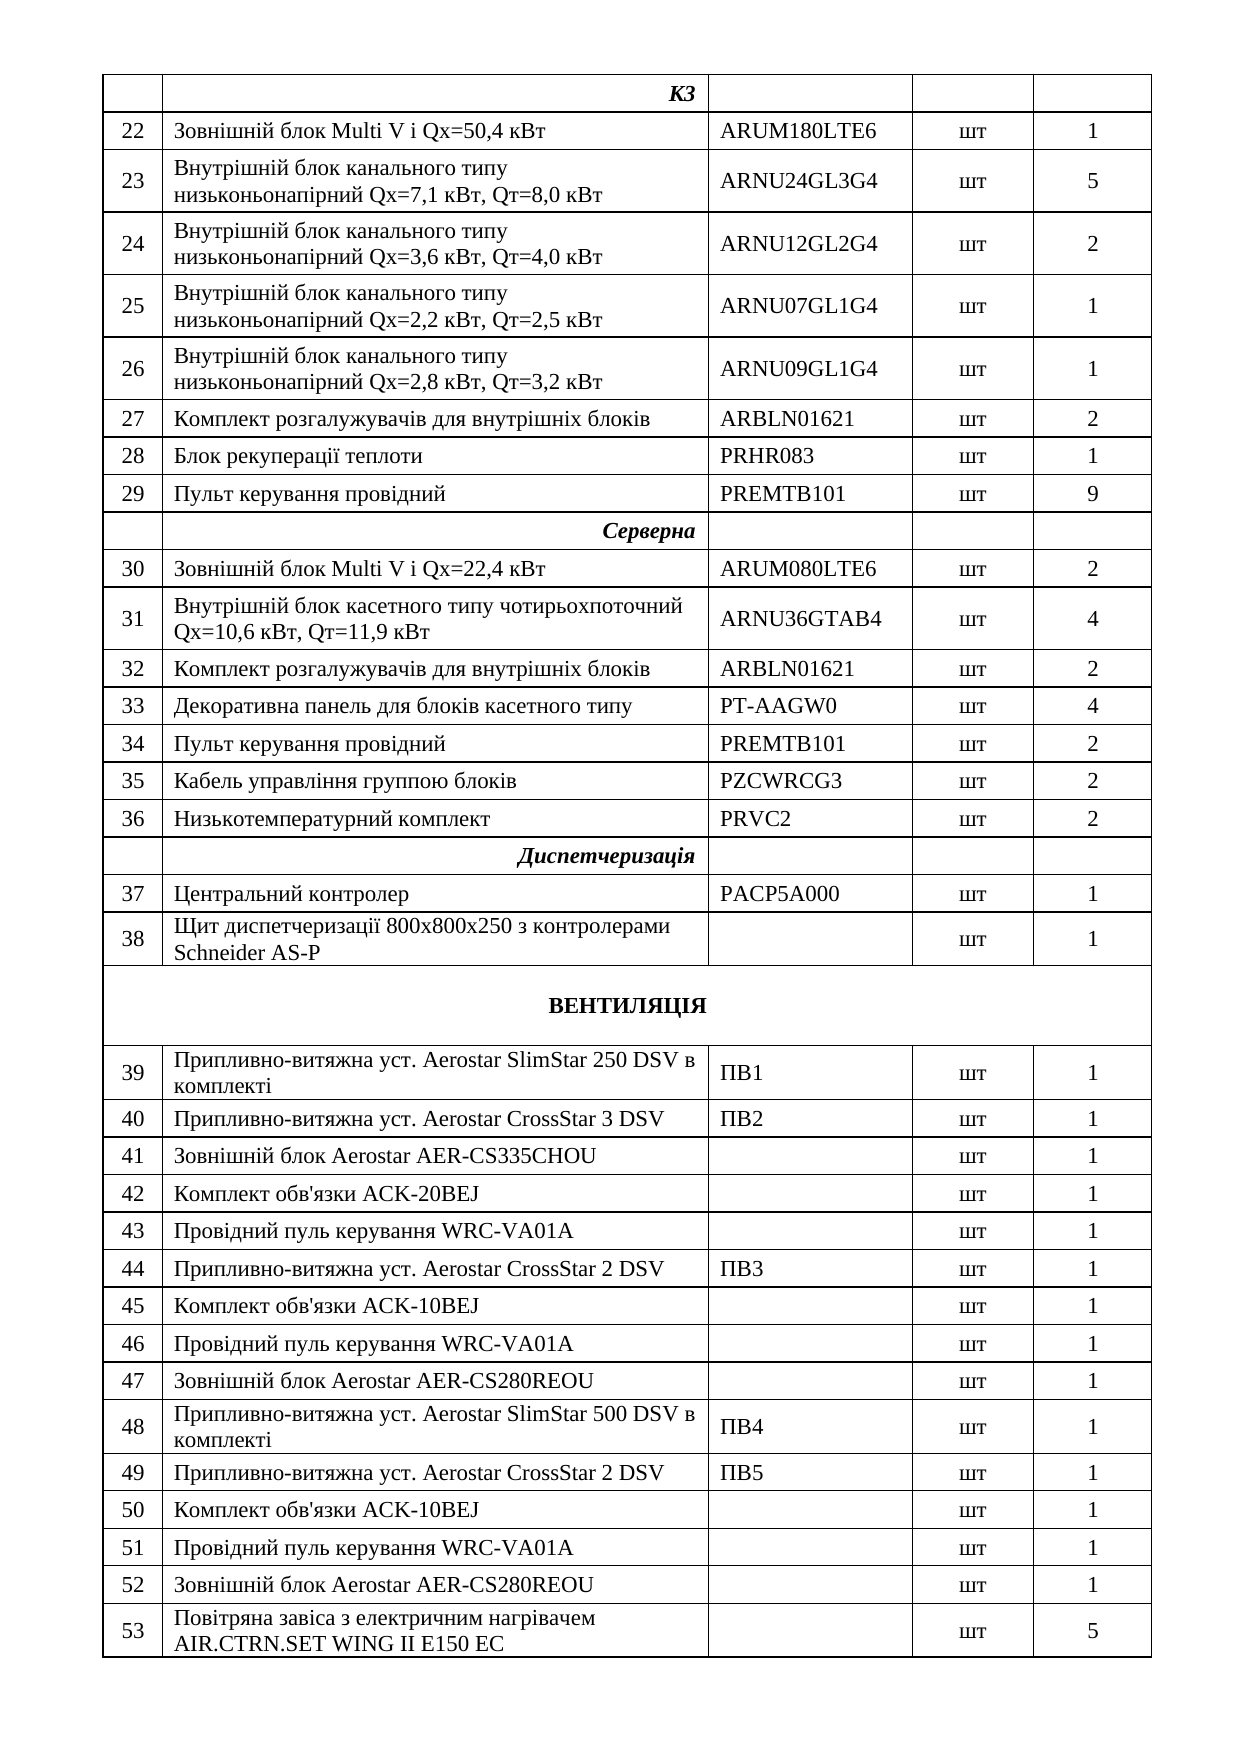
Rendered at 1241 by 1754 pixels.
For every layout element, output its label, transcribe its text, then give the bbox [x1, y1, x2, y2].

table_cell [709, 1491, 912, 1528]
table_cell Зовнішній блок Multi V i Qх=50,4 кВт [163, 113, 708, 149]
table_cell 22 [104, 113, 162, 149]
table_cell [104, 513, 162, 549]
table_cell шт [913, 1363, 1033, 1399]
table_cell Зовнішній блок Aerostar AER-CS280REOU [163, 1363, 708, 1399]
table_cell 43 [104, 1213, 162, 1249]
table_cell 31 [104, 588, 162, 649]
table_cell Внутрішній блок канального типу низьконьонапірний Qх=7,1 кВт, Qт=8,0 кВт [163, 150, 708, 211]
table_cell 1 [1034, 1400, 1151, 1453]
table_cell 1 [1034, 1250, 1151, 1286]
table_cell шт [913, 113, 1033, 149]
table_cell шт [913, 688, 1033, 724]
table_cell 41 [104, 1138, 162, 1174]
table_cell шт [913, 1566, 1033, 1603]
table_cell 27 [104, 400, 162, 436]
table_cell шт [913, 1325, 1033, 1361]
table_cell PRHR083 [709, 438, 912, 474]
table_cell [709, 1175, 912, 1211]
table_cell PRVC2 [709, 800, 912, 836]
table_cell шт [913, 1529, 1033, 1565]
table_cell Припливно-витяжна уст. Aerostar SlimStar 250 DSV в комплекті [163, 1046, 708, 1099]
table_cell Диспетчеризація [163, 838, 708, 874]
table_cell 1 [1034, 1363, 1151, 1399]
table_cell 2 [1034, 550, 1151, 586]
table_cell [709, 1529, 912, 1565]
table_cell 1 [1034, 875, 1151, 911]
table_cell 42 [104, 1175, 162, 1211]
table_cell 1 [1034, 1213, 1151, 1249]
table_cell 38 [104, 913, 162, 965]
table_cell 1 [1034, 1046, 1151, 1099]
table_cell Припливно-витяжна уст. Aerostar SlimStar 500 DSV в комплекті [163, 1400, 708, 1453]
table_cell 2 [1034, 800, 1151, 836]
table_cell Центральний контролер [163, 875, 708, 911]
table_cell 1 [1034, 1491, 1151, 1528]
table_cell 44 [104, 1250, 162, 1286]
table_cell 1 [1034, 1325, 1151, 1361]
table_cell 24 [104, 213, 162, 274]
table_cell Кабель управління группою блоків [163, 763, 708, 799]
table_cell PACP5A000 [709, 875, 912, 911]
table_cell Декоративна панель для блоків касетного типу [163, 688, 708, 724]
table_cell ARBLN01621 [709, 650, 912, 686]
table_cell 28 [104, 438, 162, 474]
table_cell 1 [1034, 1566, 1151, 1603]
table_cell Пульт керування провідний [163, 725, 708, 761]
table_cell [709, 1325, 912, 1361]
table_cell шт [913, 213, 1033, 274]
table_cell Припливно-витяжна уст. Aerostar CrossStar 3 DSV [163, 1100, 708, 1136]
table_cell 4 [1034, 588, 1151, 649]
table_cell 1 [1034, 113, 1151, 149]
table_cell [709, 1363, 912, 1399]
table_cell ARNU07GL1G4 [709, 275, 912, 336]
table_cell Серверна [163, 513, 708, 549]
table_cell 48 [104, 1400, 162, 1453]
table_cell шт [913, 1100, 1033, 1136]
table_cell 2 [1034, 213, 1151, 274]
table_cell 37 [104, 875, 162, 911]
table_cell [913, 75, 1033, 111]
table_cell [104, 75, 162, 111]
table_cell шт [913, 400, 1033, 436]
table_cell [709, 75, 912, 111]
table_cell 1 [1034, 1138, 1151, 1174]
table_cell Комплект обв'язки ACK-10BEJ [163, 1491, 708, 1528]
table_cell Повітряна завіса з електричним нагрівачем AIR.CTRN.SET WING II E150 EC [163, 1604, 708, 1656]
table_cell ARNU09GL1G4 [709, 338, 912, 399]
table_cell шт [913, 1454, 1033, 1490]
table_cell [1034, 838, 1151, 874]
table_cell ПВ2 [709, 1100, 912, 1136]
table_cell [913, 513, 1033, 549]
table_cell ARNU36GTAB4 [709, 588, 912, 649]
table_cell ПВ3 [709, 1250, 912, 1286]
table_cell шт [913, 588, 1033, 649]
table_cell Комплект розгалужувачів для внутрішніх блоків [163, 400, 708, 436]
table_cell 32 [104, 650, 162, 686]
table_cell 1 [1034, 1529, 1151, 1565]
table_cell 1 [1034, 1175, 1151, 1211]
table_cell шт [913, 875, 1033, 911]
table_cell 1 [1034, 275, 1151, 336]
table_cell 49 [104, 1454, 162, 1490]
table_cell Зовнішній блок Aerostar AER-CS335СHOU [163, 1138, 708, 1174]
table_cell шт [913, 550, 1033, 586]
table_cell 53 [104, 1604, 162, 1656]
table_cell шт [913, 438, 1033, 474]
table_cell 1 [1034, 438, 1151, 474]
table_cell 52 [104, 1566, 162, 1603]
table_cell Провідний пуль керування WRC-VA01A [163, 1325, 708, 1361]
table_cell Внутрішній блок касетного типу чотирьохпоточний Qх=10,6 кВт, Qт=11,9 кВт [163, 588, 708, 649]
table_cell ПВ5 [709, 1454, 912, 1490]
table_cell Припливно-витяжна уст. Aerostar CrossStar 2 DSV [163, 1250, 708, 1286]
table_cell 2 [1034, 650, 1151, 686]
table_cell [104, 838, 162, 874]
table_cell Зовнішній блок Multi V i Qх=22,4 кВт [163, 550, 708, 586]
table_cell [709, 838, 912, 874]
table_cell [709, 1566, 912, 1603]
table_cell ВЕНТИЛЯЦІЯ [104, 966, 1151, 1045]
table_cell 40 [104, 1100, 162, 1136]
table_cell [709, 1604, 912, 1656]
table_cell шт [913, 913, 1033, 965]
table_cell [1034, 513, 1151, 549]
table_cell шт [913, 150, 1033, 211]
table_cell [1034, 75, 1151, 111]
table_cell шт [913, 725, 1033, 761]
table_cell шт [913, 1138, 1033, 1174]
table_cell 50 [104, 1491, 162, 1528]
table_cell Внутрішній блок канального типу низьконьонапірний Qх=2,8 кВт, Qт=3,2 кВт [163, 338, 708, 399]
table_cell 30 [104, 550, 162, 586]
table_cell [709, 513, 912, 549]
table_cell 34 [104, 725, 162, 761]
table_cell 35 [104, 763, 162, 799]
table_cell шт [913, 1604, 1033, 1656]
table_cell 25 [104, 275, 162, 336]
table_cell 9 [1034, 475, 1151, 511]
table_cell 26 [104, 338, 162, 399]
table_cell PREMTB101 [709, 725, 912, 761]
table_cell шт [913, 1288, 1033, 1324]
table_cell PREMTB101 [709, 475, 912, 511]
table_cell К3 [163, 75, 708, 111]
table_cell 4 [1034, 688, 1151, 724]
table_cell ARUM080LTE6 [709, 550, 912, 586]
table_cell 2 [1034, 725, 1151, 761]
table_cell Зовнішній блок Aerostar AER-CS280REOU [163, 1566, 708, 1603]
table_cell 5 [1034, 150, 1151, 211]
table_cell [709, 1288, 912, 1324]
table_cell Внутрішній блок канального типу низьконьонапірний Qх=2,2 кВт, Qт=2,5 кВт [163, 275, 708, 336]
table_cell 23 [104, 150, 162, 211]
table_cell Комплект розгалужувачів для внутрішніх блоків [163, 650, 708, 686]
table_cell шт [913, 475, 1033, 511]
table_cell Комплект обв'язки ACK-10BEJ [163, 1288, 708, 1324]
table_cell шт [913, 1491, 1033, 1528]
table_cell шт [913, 1046, 1033, 1099]
table_cell PT-AAGW0 [709, 688, 912, 724]
table_cell 1 [1034, 1454, 1151, 1490]
table_cell 33 [104, 688, 162, 724]
table_cell Припливно-витяжна уст. Aerostar CrossStar 2 DSV [163, 1454, 708, 1490]
table_cell 45 [104, 1288, 162, 1324]
table_cell [709, 1213, 912, 1249]
table_cell [913, 838, 1033, 874]
table_cell 2 [1034, 400, 1151, 436]
table_cell Провідний пуль керування WRC-VA01A [163, 1213, 708, 1249]
table_cell 36 [104, 800, 162, 836]
table_cell 47 [104, 1363, 162, 1399]
table_cell 1 [1034, 1288, 1151, 1324]
table_cell [709, 913, 912, 965]
table_cell ПВ1 [709, 1046, 912, 1099]
table_cell ARUM180LTE6 [709, 113, 912, 149]
table_cell 1 [1034, 1100, 1151, 1136]
table_cell шт [913, 1400, 1033, 1453]
table_cell Провідний пуль керування WRC-VA01A [163, 1529, 708, 1565]
table_cell Комплект обв'язки ACK-20BEJ [163, 1175, 708, 1211]
table_cell Щит диспетчеризації 800х800х250 з контролерами Schneider АS-P [163, 913, 708, 965]
table_cell шт [913, 800, 1033, 836]
table_cell шт [913, 763, 1033, 799]
table_cell 51 [104, 1529, 162, 1565]
table_cell 1 [1034, 913, 1151, 965]
table_cell ARNU24GL3G4 [709, 150, 912, 211]
table_cell шт [913, 1175, 1033, 1211]
table_cell шт [913, 1250, 1033, 1286]
table_cell Низькотемпературний комплект [163, 800, 708, 836]
table_cell ARBLN01621 [709, 400, 912, 436]
table_cell шт [913, 650, 1033, 686]
table_cell 46 [104, 1325, 162, 1361]
table_cell шт [913, 338, 1033, 399]
table_cell 39 [104, 1046, 162, 1099]
table_cell 1 [1034, 338, 1151, 399]
table_cell 2 [1034, 763, 1151, 799]
table_cell Блок рекуперації теплоти [163, 438, 708, 474]
table_cell ARNU12GL2G4 [709, 213, 912, 274]
table_cell ПВ4 [709, 1400, 912, 1453]
table_cell PZCWRCG3 [709, 763, 912, 799]
table_cell Внутрішній блок канального типу низьконьонапірний Qх=3,6 кВт, Qт=4,0 кВт [163, 213, 708, 274]
table_cell шт [913, 1213, 1033, 1249]
table_cell Пульт керування провідний [163, 475, 708, 511]
table_cell 5 [1034, 1604, 1151, 1656]
table_cell [709, 1138, 912, 1174]
table_cell 29 [104, 475, 162, 511]
table_cell шт [913, 275, 1033, 336]
